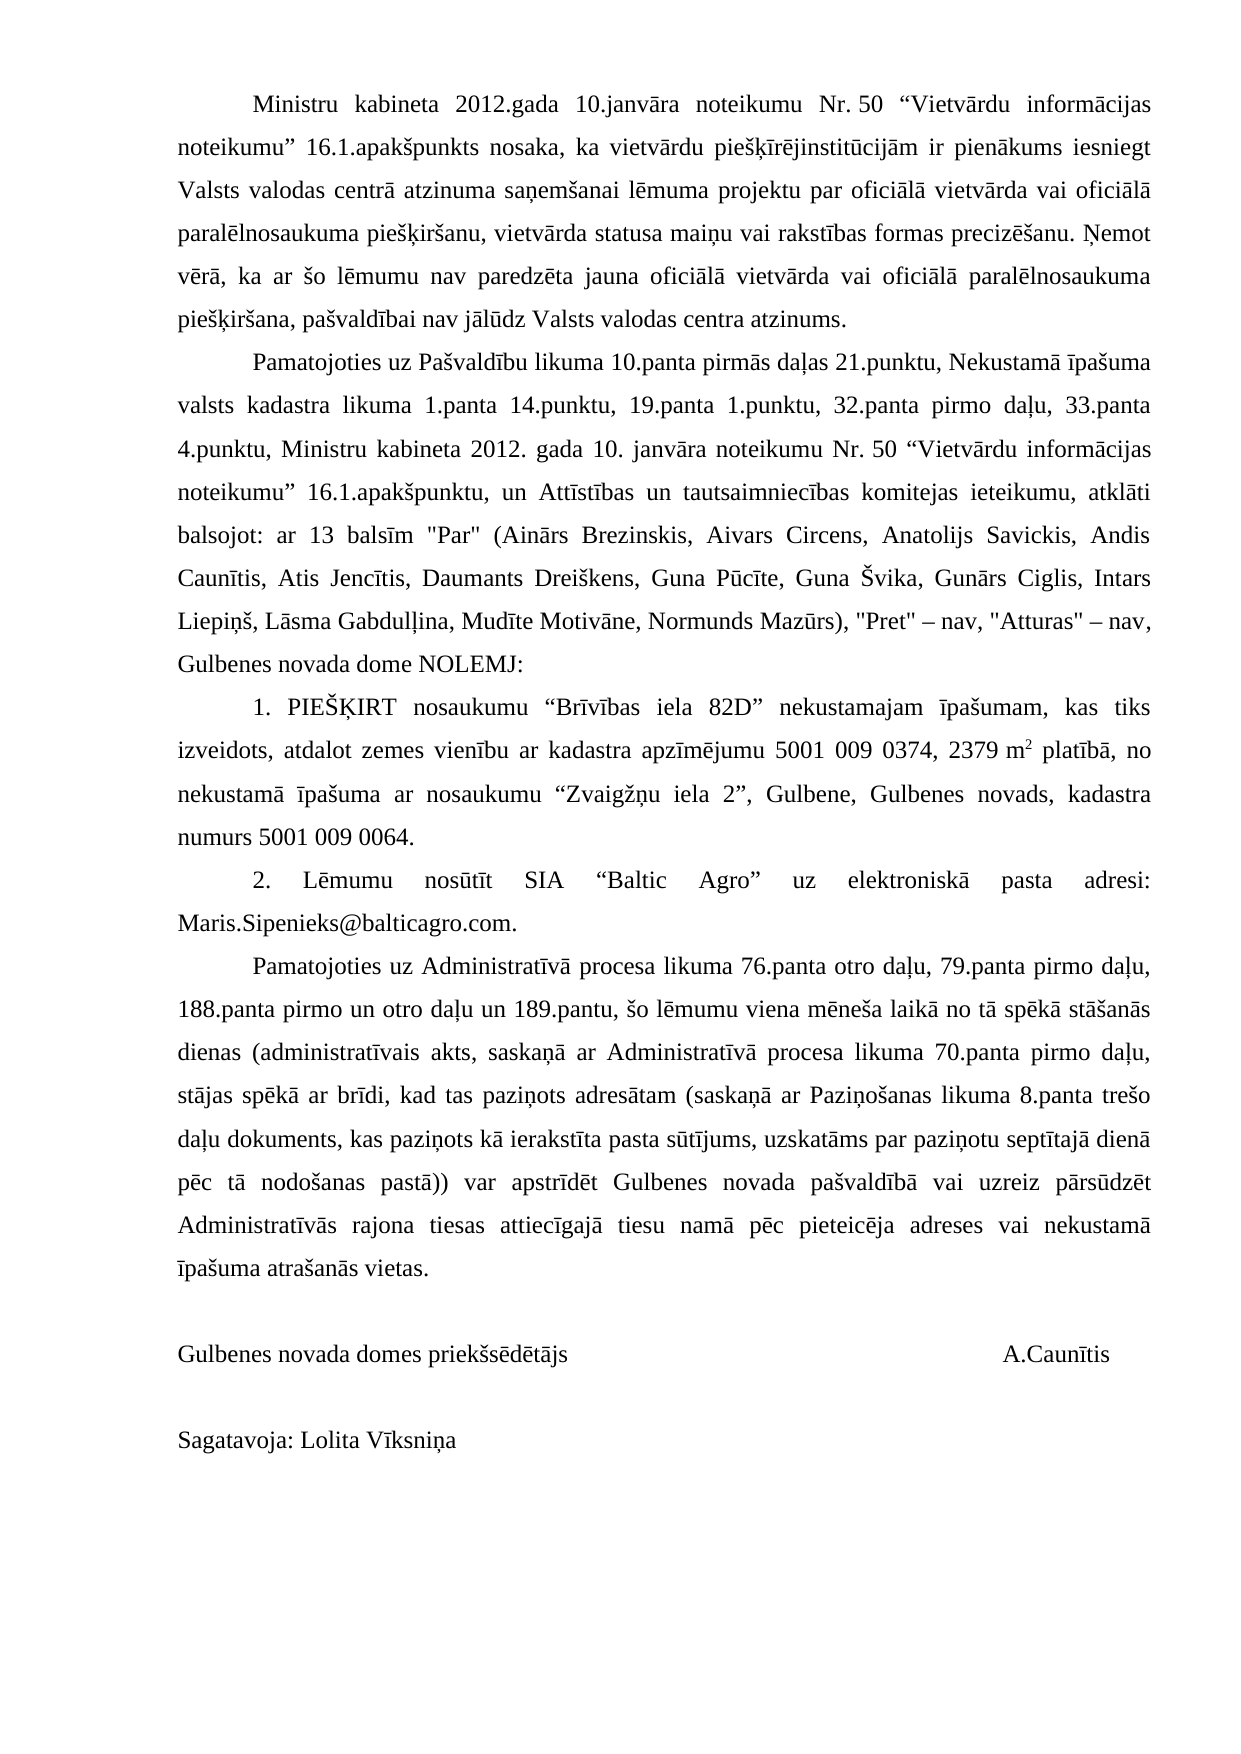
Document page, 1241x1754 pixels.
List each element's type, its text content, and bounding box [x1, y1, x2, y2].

text Gulbenes novada domes priekšsēdētājs A.Caunītis [177, 1339, 1152, 1368]
text Pamatojoties uz Administratīvā procesa likuma 76.panta otro daļu, 79.panta pirmo daļu, 188.panta pirmo un otro daļu un 189.pantu, šo lēmumu viena mēneša laikā no tā spēkā stāšanās dienas (administratīvais akts, saskaņā ar Administratīvā procesa likuma 70.panta pirmo daļu, stājas spēkā ar brīdi, kad tas paziņots adresātam (saskaņā ar Paziņošanas likuma 8.panta trešo daļu dokuments, kas paziņots kā ierakstīta pasta sūtījums, uzskatāms par paziņotu septītajā dienā pēc tā nodošanas pastā)) var apstrīdēt Gulbenes novada pašvaldībā vai uzreiz pārsūdzēt Administratīvās rajona tiesas attiecīgajā tiesu namā pēc pieteicēja adreses vai nekustamā īpašuma atrašanās vietas. [177, 951, 1152, 1282]
text 1. PIEŠĶIRT nosaukumu “Brīvības iela 82D” nekustamajam īpašumam, kas tiks izveidots, atdalot zemes vienību ar kadastra apzīmējumu 5001 009 0374, 2379 m2 platībā, no nekustamā īpašuma ar nosaukumu “Zvaigžņu iela 2”, Gulbene, Gulbenes novads, kadastra numurs 5001 009 0064. [177, 692, 1152, 851]
text Ministru kabineta 2012.gada 10.janvāra noteikumu Nr. 50 “Vietvārdu informācijas noteikumu” 16.1.apakšpunkts nosaka, ka vietvārdu piešķīrējinstitūcijām ir pienākums iesniegt Valsts valodas centrā atzinuma saņemšanai lēmuma projektu par oficiālā vietvārda vai oficiālā paralēlnosaukuma piešķiršanu, vietvārda statusa maiņu vai rakstības formas precizēšanu. Ņemot vērā, ka ar šo lēmumu nav paredzēta jauna oficiālā vietvārda vai oficiālā paralēlnosaukuma piešķiršana, pašvaldībai nav jālūdz Valsts valodas centra atzinums. [177, 89, 1152, 333]
text Sagatavoja: Lolita Vīksniņa [177, 1426, 1152, 1454]
text Pamatojoties uz Pašvaldību likuma 10.panta pirmās daļas 21.punktu, Nekustamā īpašuma valsts kadastra likuma 1.panta 14.punktu, 19.panta 1.punktu, 32.panta pirmo daļu, 33.panta 4.punktu, Ministru kabineta 2012. gada 10. janvāra noteikumu Nr. 50 “Vietvārdu informācijas noteikumu” 16.1.apakšpunktu, un Attīstības un tautsaimniecības komitejas ieteikumu, atklāti balsojot: ar 13 balsīm "Par" (Ainārs Brezinskis, Aivars Circens, Anatolijs Savickis, Andis Caunītis, Atis Jencītis, Daumants Dreiškens, Guna Pūcīte, Guna Švika, Gunārs Ciglis, Intars Liepiņš, Lāsma Gabdulļina, Mudīte Motivāne, Normunds Mazūrs), "Pret" – nav, "Atturas" – nav, Gulbenes novada dome NOLEMJ: [177, 347, 1152, 678]
text 2. Lēmumu nosūtīt SIA “Baltic Agro” uz elektroniskā pasta adresi: Maris.Sipenieks@balticagro.com. [177, 865, 1152, 937]
